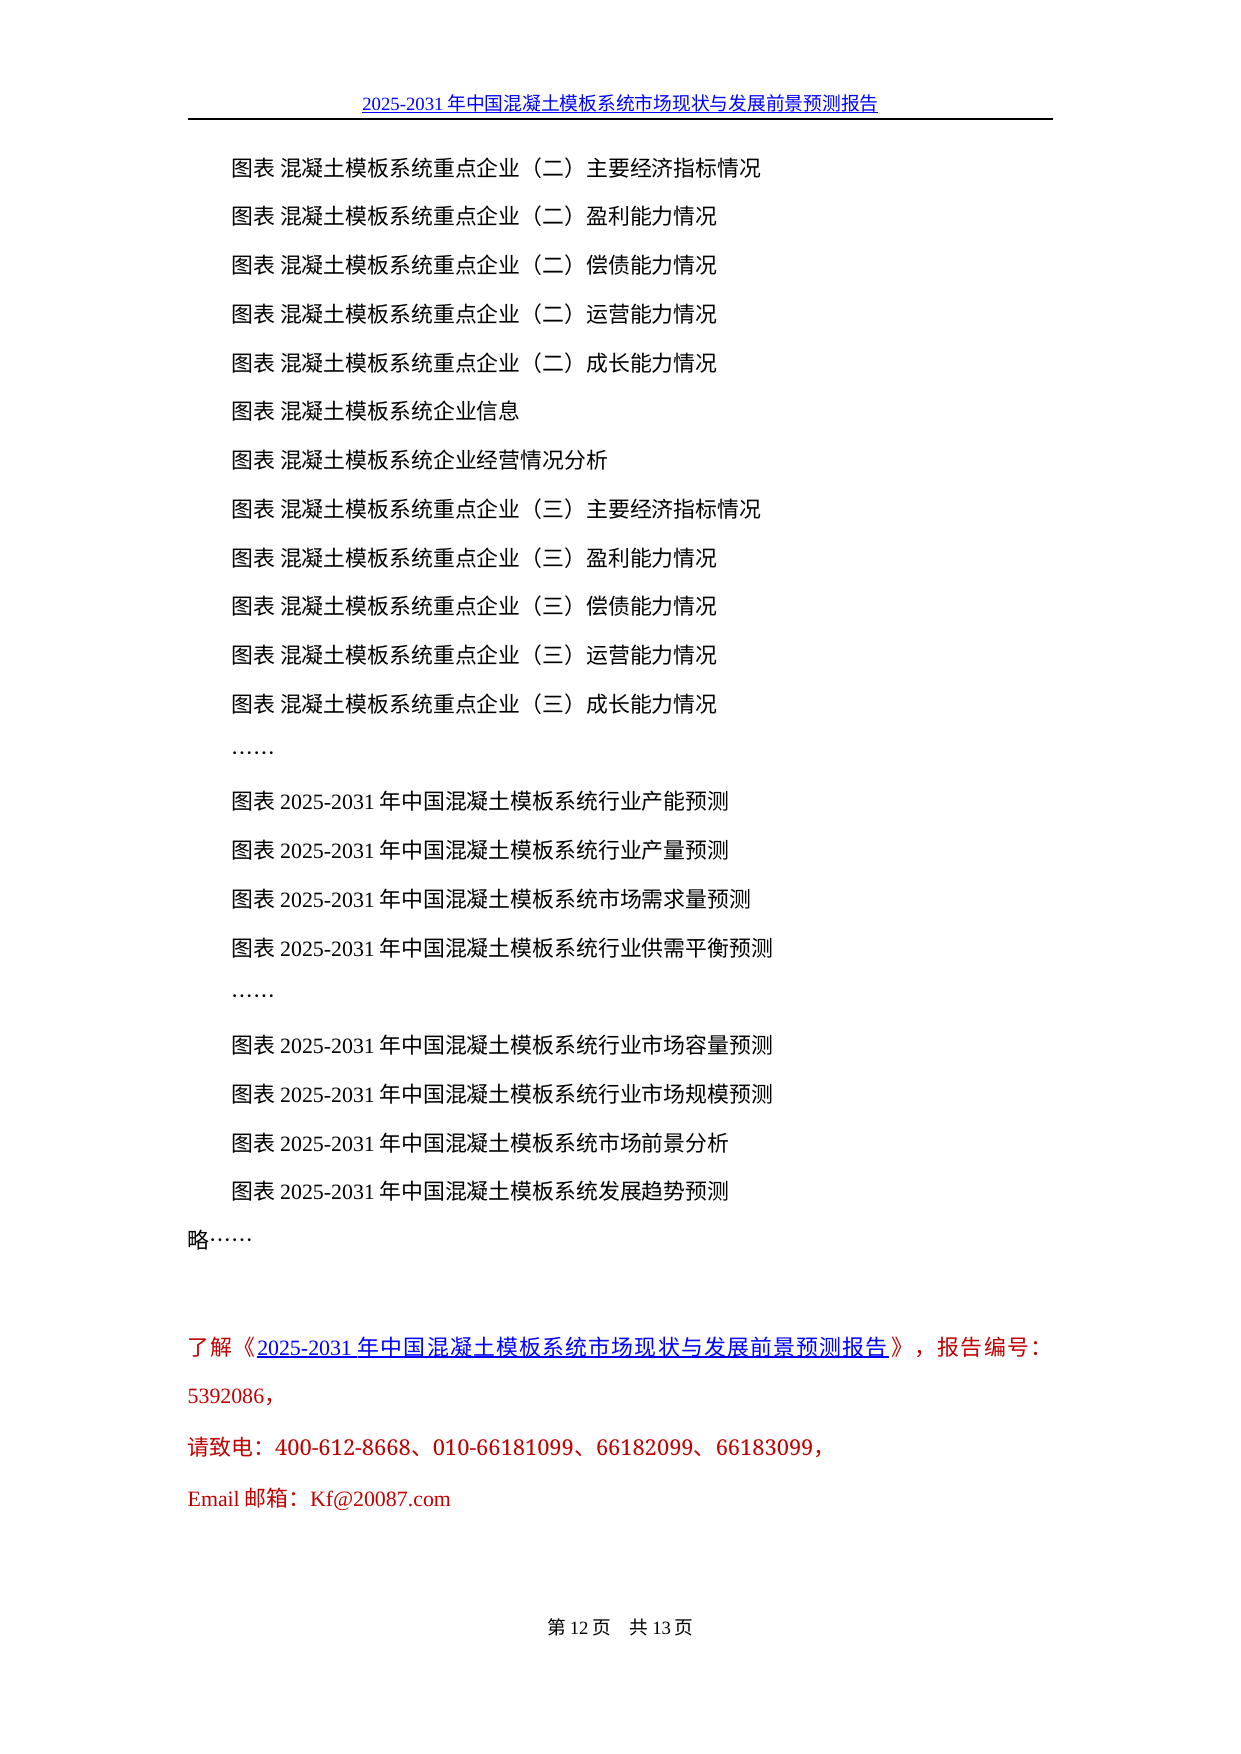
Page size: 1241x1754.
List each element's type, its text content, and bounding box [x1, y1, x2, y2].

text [187, 150, 1053, 1255]
text Email邮箱：Kf@20087.com [187, 1481, 1053, 1513]
text 请致电：400-612-8668、010-66181099、66182099、66183099， [187, 1429, 1053, 1462]
text 了解《2025-2031年中国混凝土模板系统市场现状与发展前景预测报告》，报告编号：5392086， [187, 1329, 1053, 1410]
